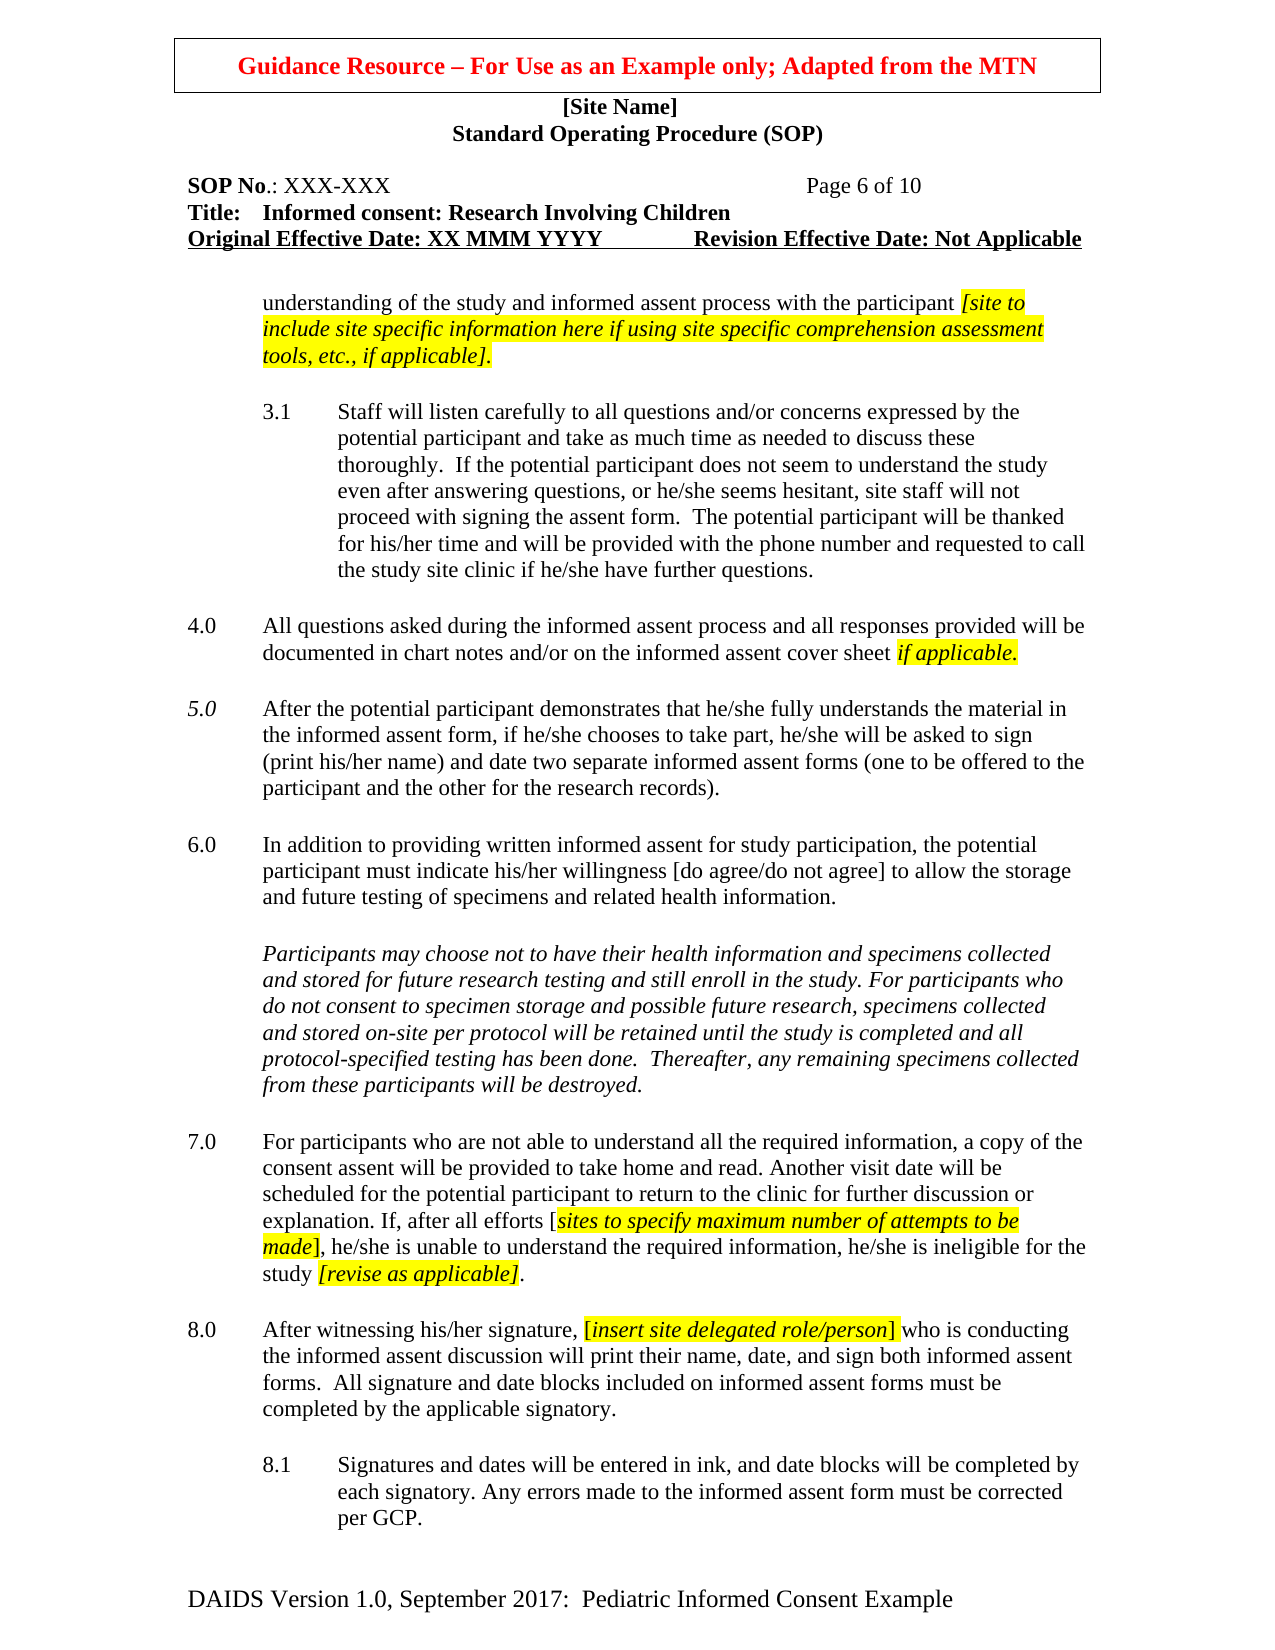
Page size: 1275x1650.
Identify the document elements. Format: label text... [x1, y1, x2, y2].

list Participants may choose not to have their health information and specimens collected and stored for future research testing and still enroll in the study. For participants who do not consent to specimen storage and possible future research, specimens collected and stored on-site per protocol will be retained until the study is completed and all protocol-specified testing has been done. Thereafter, any remaining specimens collected from these participants will be destroyed. [262, 940, 1087, 1098]
list After the potential participant demonstrates that he/she fully understands the material in the informed assent form, if he/she chooses to take part, he/she will be asked to sign (print his/her name) and date two separate informed assent forms (one to be offered to the participant and the other for the research records). [187, 695, 1087, 801]
list After witnessing his/her signature, [insert site delegated role/person] who is conducting the informed assent discussion will print their name, date, and sign both informed assent forms. All signature and date blocks included on informed assent forms must be completed by the applicable signatory. [187, 1316, 1087, 1421]
list Staff will listen carefully to all questions and/or concerns expressed by the potential participant and take as much time as needed to discuss these thoroughly. If the potential participant does not seem to understand the study even after answering questions, or he/she seems hesitant, site staff will not proceed with signing the assent form. The potential participant will be thanked for his/her time and will be provided with the phone number and requested to call the study site clinic if he/she have further questions. [262, 398, 1087, 582]
list All questions asked during the informed assent process and all responses provided will be documented in chart notes and/or on the informed assent cover sheet if applicable. [187, 612, 1087, 665]
list In addition to providing written informed assent for study participation, the potential participant must indicate his/her willingness [do agree/do not agree] to allow the storage and future testing of specimens and related health information. [187, 831, 1087, 910]
list Signatures and dates will be entered in ink, and date blocks will be completed by each signatory. Any errors made to the informed assent form must be corrected per GCP. [262, 1451, 1087, 1530]
list For participants who are not able to understand all the required information, a copy of the consent assent will be provided to take home and read. Another visit date will be scheduled for the potential participant to return to the clinic for further discussion or explanation. If, after all efforts [sites to specify maximum number of attempts to be made], he/she is unable to understand the required information, he/she is ineligible for the study [revise as applicable]. [187, 1128, 1087, 1286]
